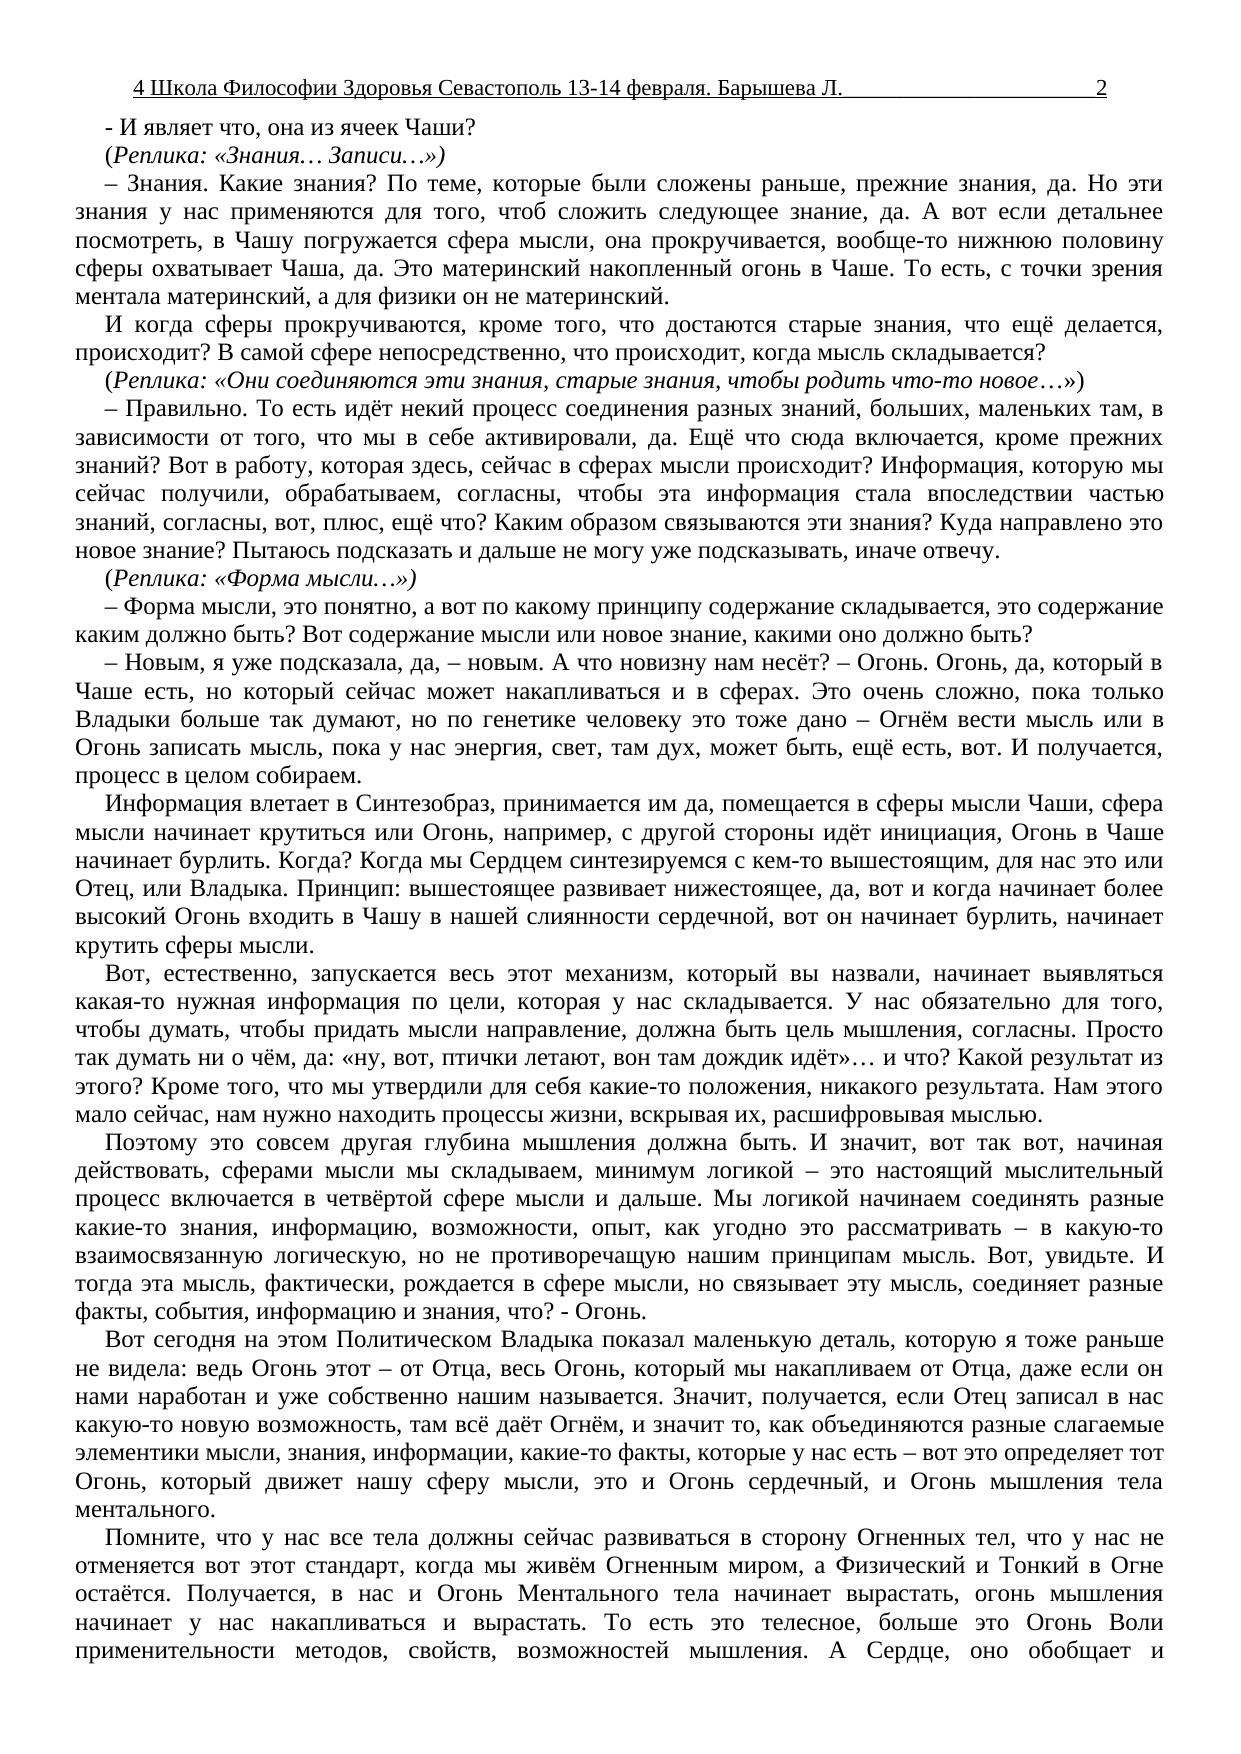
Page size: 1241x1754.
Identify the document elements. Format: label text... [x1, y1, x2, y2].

text Вот, естественно, запускается весь этот механизм, который вы назвали, начинает выявляться какая-то нужная информация по цели, которая у нас складывается. У нас обязательно для того, чтобы думать, чтобы придать мысли направление, должна быть цель мышления, согласны. Просто так думать ни о чём, да: «ну, вот, птички летают, вон там дождик идёт»… и что? Какой результат из этого? Кроме того, что мы утвердили для себя какие-то положения, никакого результата. Нам этого мало сейчас, нам нужно находить процессы жизни, вскрывая их, расшифровывая мыслью. [75, 958, 1165, 1128]
text – Знания. Какие знания? По теме, которые были сложены раньше, прежние знания, да. Но эти знания у нас применяются для того, чтоб сложить следующее знание, да. А вот если детальнее посмотреть, в Чашу погружается сфера мысли, она прокручивается, вообще-то нижнюю половину сферы охватывает Чаша, да. Это материнский накопленный огонь в Чаше. То есть, с точки зрения ментала материнский, а для физики он не материнский. [75, 169, 1165, 310]
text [75, 1523, 1165, 1664]
text Поэтому это совсем другая глубина мышления должна быть. И значит, вот так вот, начиная действовать, сферами мысли мы складываем, минимум логикой – это настоящий мыслительный процесс включается в четвёртой сфере мысли и дальше. Мы логикой начинаем соединять разные какие-то знания, информацию, возможности, опыт, как угодно это рассматривать – в какую-то взаимосвязанную логическую, но не противоречащую нашим принципам мысль. Вот, увидьте. И тогда эта мысль, фактически, рождается в сфере мысли, но связывает эту мысль, соединяет разные факты, события, информацию и знания, что? - Огонь. [75, 1128, 1165, 1325]
text Информация влетает в Синтезобраз, принимается им да, помещается в сферы мысли Чаши, сфера мысли начинает крутиться или Огонь, например, с другой стороны идёт инициация, Огонь в Чаше начинает бурлить. Когда? Когда мы Сердцем синтезируемся с кем-то вышестоящим, для нас это или Отец, или Владыка. Принцип: вышестоящее развивает нижестоящее, да, вот и когда начинает более высокий Огонь входить в Чашу в нашей слиянности сердечной, вот он начинает бурлить, начинает крутить сферы мысли. [75, 789, 1165, 958]
text – Правильно. То есть идёт некий процесс соединения разных знаний, больших, маленьких там, в зависимости от того, что мы в себе активировали, да. Ещё что сюда включается, кроме прежних знаний? Вот в работу, которая здесь, сейчас в сферах мысли происходит? Информация, которую мы сейчас получили, обрабатываем, согласны, чтобы эта информация стала впоследствии частью знаний, согласны, вот, плюс, ещё что? Каким образом связываются эти знания? Куда направлено это новое знание? Пытаюсь подсказать и дальше не могу уже подсказывать, иначе отвечу. [75, 394, 1165, 564]
text И когда сферы прокручиваются, кроме того, что достаются старые знания, что ещё делается, происходит? В самой сфере непосредственно, что происходит, когда мысль складывается? [75, 310, 1165, 366]
text – Форма мысли, это понятно, а вот по какому принципу содержание складывается, это содержание каким должно быть? Вот содержание мысли или новое знание, какими оно должно быть? [75, 592, 1165, 648]
text – Новым, я уже подсказала, да, – новым. А что новизну нам несёт? – Огонь. Огонь, да, который в Чаше есть, но который сейчас может накапливаться и в сферах. Это очень сложно, пока только Владыки больше так думают, но по генетике человеку это тоже дано – Огнём вести мысль или в Огонь записать мысль, пока у нас энергия, свет, там дух, может быть, ещё есть, вот. И получается, процесс в целом собираем. [75, 648, 1165, 789]
text Вот сегодня на этом Политическом Владыка показал маленькую деталь, которую я тоже раньше не видела: ведь Огонь этот – от Отца, весь Огонь, который мы накапливаем от Отца, даже если он нами наработан и уже собственно нашим называется. Значит, получается, если Отец записал в нас какую-то новую возможность, там всё даёт Огнём, и значит то, как объединяются разные слагаемые элементики мысли, знания, информации, какие-то факты, которые у нас есть – вот это определяет тот Огонь, который движет нашу сферу мысли, это и Огонь сердечный, и Огонь мышления тела ментального. [75, 1325, 1165, 1523]
text - И являет что, она из ячеек Чаши? [75, 113, 1165, 141]
text (Реплика: «Форма мысли…») [75, 564, 1165, 592]
text (Реплика: «Знания… Записи…») [75, 141, 1165, 169]
text (Реплика: «Они соединяются эти знания, старые знания, чтобы родить что-то новое…») [75, 366, 1165, 394]
